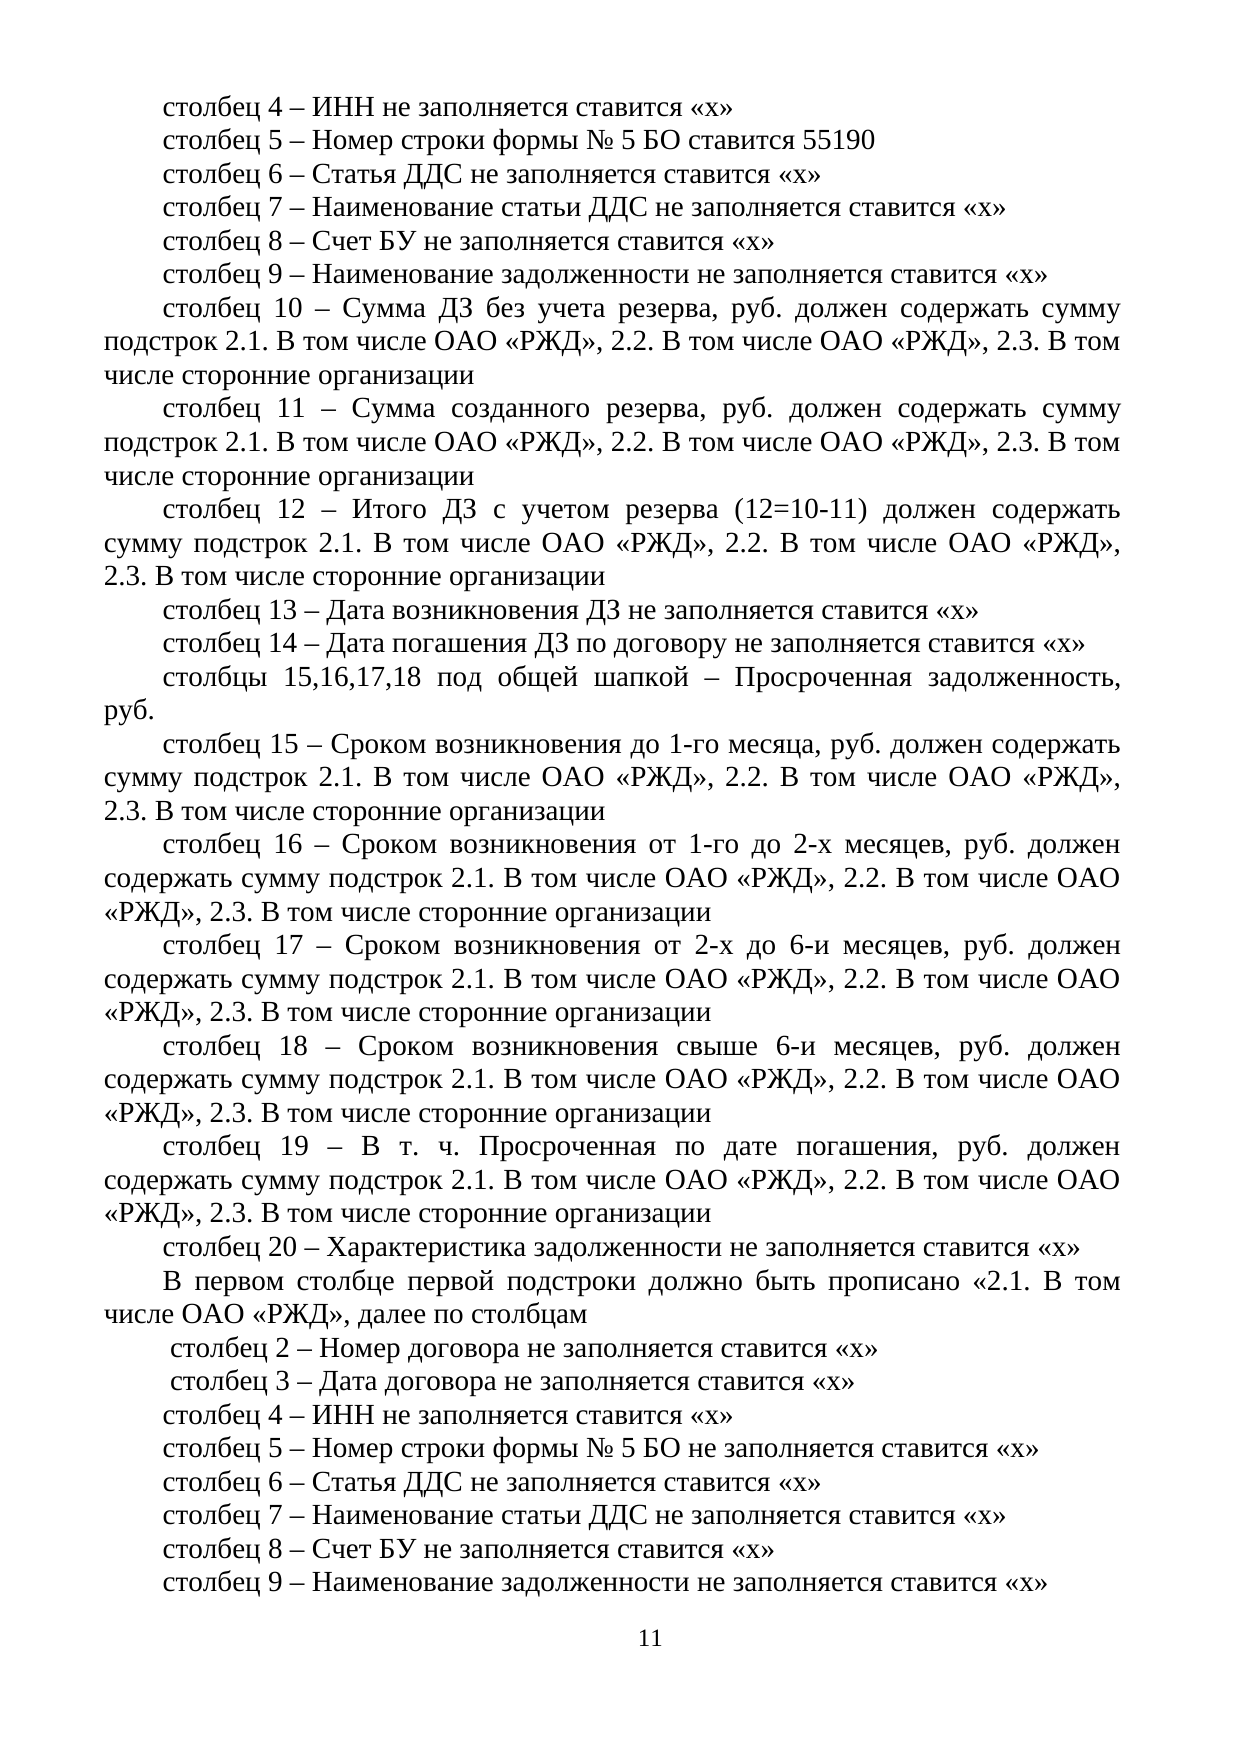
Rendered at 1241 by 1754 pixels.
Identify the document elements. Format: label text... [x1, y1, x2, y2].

text столбец 18 – Сроком возникновения свыше 6-и месяцев, руб. должен содержать сумму подстрок 2.1. В том числе ОАО «РЖД», 2.2. В том числе ОАО «РЖД», 2.3. В том числе сторонние организации [103, 1028, 1122, 1128]
text столбец 11 – Сумма созданного резерва, руб. должен содержать сумму подстрок 2.1. В том числе ОАО «РЖД», 2.2. В том числе ОАО «РЖД», 2.3. В том числе сторонние организации [103, 391, 1122, 491]
text столбец 8 – Счет БУ не заполняется ставится «х» [103, 1531, 1122, 1564]
text столбец 17 – Сроком возникновения от 2-х до 6-и месяцев, руб. должен содержать сумму подстрок 2.1. В том числе ОАО «РЖД», 2.2. В том числе ОАО «РЖД», 2.3. В том числе сторонние организации [103, 927, 1122, 1028]
text столбец 4 – ИНН не заполняется ставится «х» [103, 1397, 1122, 1430]
text столбец 7 – Наименование статьи ДДС не заполняется ставится «х» [103, 1497, 1122, 1531]
text столбец 16 – Сроком возникновения от 1-го до 2-х месяцев, руб. должен содержать сумму подстрок 2.1. В том числе ОАО «РЖД», 2.2. В том числе ОАО «РЖД», 2.3. В том числе сторонние организации [103, 827, 1122, 927]
text столбец 5 – Номер строки формы № 5 БО не заполняется ставится «х» [103, 1430, 1122, 1464]
text В первом столбце первой подстроки должно быть прописано «2.1. В том числе ОАО «РЖД», далее по столбцам [103, 1263, 1122, 1330]
text столбец 9 – Наименование задолженности не заполняется ставится «х» [103, 256, 1122, 290]
text столбец 7 – Наименование статьи ДДС не заполняется ставится «х» [103, 189, 1122, 223]
text столбец 15 – Сроком возникновения до 1-го месяца, руб. должен содержать сумму подстрок 2.1. В том числе ОАО «РЖД», 2.2. В том числе ОАО «РЖД», 2.3. В том числе сторонние организации [103, 726, 1122, 827]
text столбец 8 – Счет БУ не заполняется ставится «х» [103, 223, 1122, 256]
text столбец 13 – Дата возникновения ДЗ не заполняется ставится «х» [103, 592, 1122, 625]
text столбец 12 – Итого ДЗ с учетом резерва (12=10-11) должен содержать сумму подстрок 2.1. В том числе ОАО «РЖД», 2.2. В том числе ОАО «РЖД», 2.3. В том числе сторонние организации [103, 491, 1122, 592]
text столбец 19 – В т. ч. Просроченная по дате погашения, руб. должен содержать сумму подстрок 2.1. В том числе ОАО «РЖД», 2.2. В том числе ОАО «РЖД», 2.3. В том числе сторонние организации [103, 1128, 1122, 1229]
text столбец 14 – Дата погашения ДЗ по договору не заполняется ставится «х» [103, 625, 1122, 659]
text столбец 2 – Номер договора не заполняется ставится «х» [103, 1330, 1122, 1363]
text столбец 4 – ИНН не заполняется ставится «х» [103, 89, 1122, 122]
text столбец 10 – Сумма ДЗ без учета резерва, руб. должен содержать сумму подстрок 2.1. В том числе ОАО «РЖД», 2.2. В том числе ОАО «РЖД», 2.3. В том числе сторонние организации [103, 290, 1122, 391]
text столбец 6 – Статья ДДС не заполняется ставится «х» [103, 156, 1122, 189]
text столбец 3 – Дата договора не заполняется ставится «х» [103, 1363, 1122, 1397]
text столбцы 15,16,17,18 под общей шапкой – Просроченная задолженность, руб. [103, 659, 1122, 726]
text столбец 20 – Характеристика задолженности не заполняется ставится «х» [103, 1229, 1122, 1263]
text столбец 9 – Наименование задолженности не заполняется ставится «х» [103, 1564, 1122, 1598]
text столбец 6 – Статья ДДС не заполняется ставится «х» [103, 1464, 1122, 1497]
text столбец 5 – Номер строки формы № 5 БО ставится 55190 [103, 122, 1122, 156]
